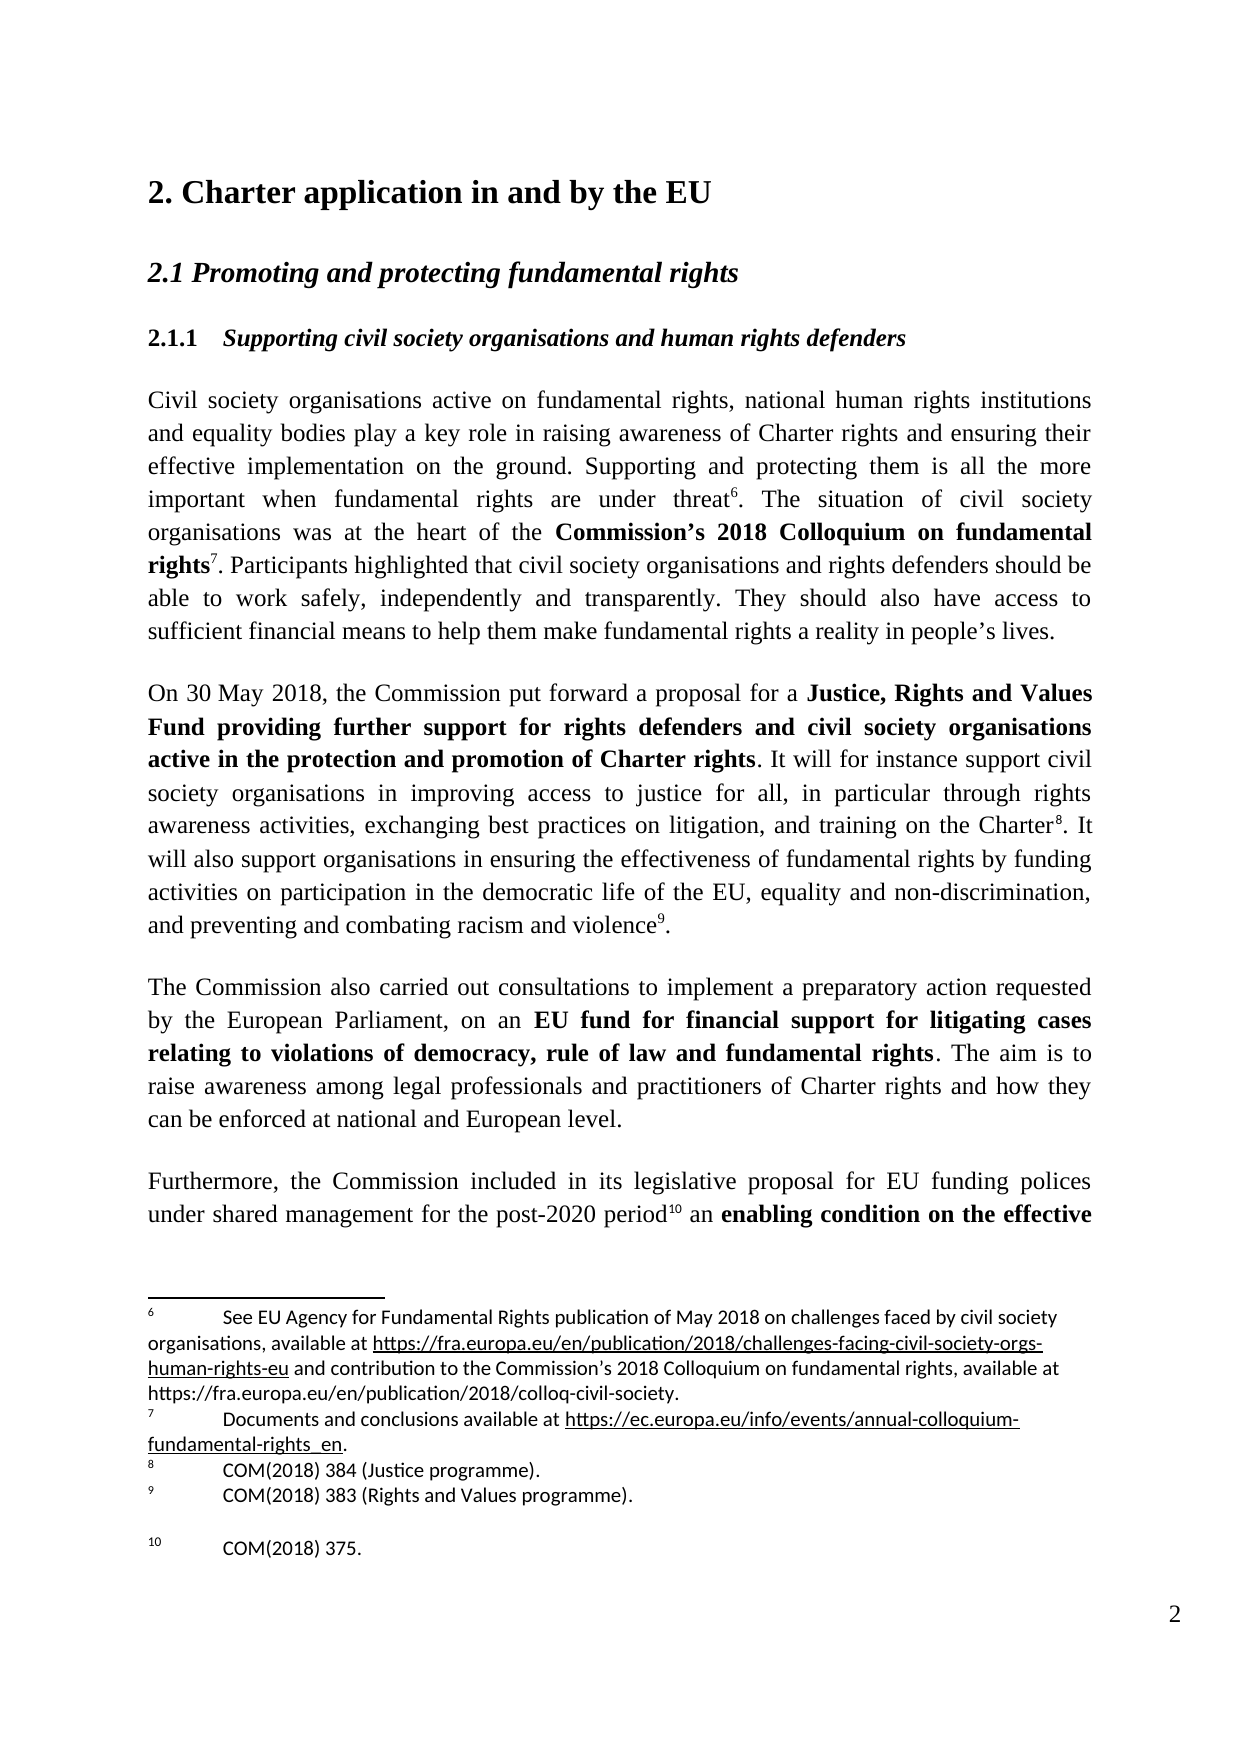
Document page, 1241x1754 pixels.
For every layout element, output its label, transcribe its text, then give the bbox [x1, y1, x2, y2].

text 2.1 Promoting and protecting fundamental rights [148, 255, 1092, 289]
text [148, 1166, 1092, 1228]
list Supporting civil society organisations and human rights defenders [148, 323, 1092, 352]
text 2. Charter application in and by the EU [148, 173, 1092, 211]
text On 30 May 2018, the Commission put forward a proposal for a Justice, Rights and Values Fund providing further support for rights defenders and civil society organisations active in the protection and promotion of Charter rights. It will for instance support civil society organisations in improving access to justice for all, in particular through rights awareness activities, exchanging best practices on litigation, and training on the Charter. It will also support organisations in ensuring the effectiveness of fundamental rights by funding activities on participation in the democratic life of the EU, equality and non-discrimination, and preventing and combating racism and violence. [148, 678, 1092, 939]
text Civil society organisations active on fundamental rights, national human rights institutions and equality bodies play a key role in raising awareness of Charter rights and ensuring their effective implementation on the ground. Supporting and protecting them is all the more important when fundamental rights are under threat. The situation of civil society organisations was at the heart of the Commission’s 2018 Colloquium on fundamental rights. Participants highlighted that civil society organisations and rights defenders should be able to work safely, independently and transparently. They should also have access to sufficient financial means to help them make fundamental rights a reality in people’s lives. [148, 385, 1092, 645]
text The Commission also carried out consultations to implement a preparatory action requested by the European Parliament, on an EU fund for financial support for litigating cases relating to violations of democracy, rule of law and fundamental rights. The aim is to raise awareness among legal professionals and practitioners of Charter rights and how they can be enforced at national and European level. [148, 972, 1092, 1133]
